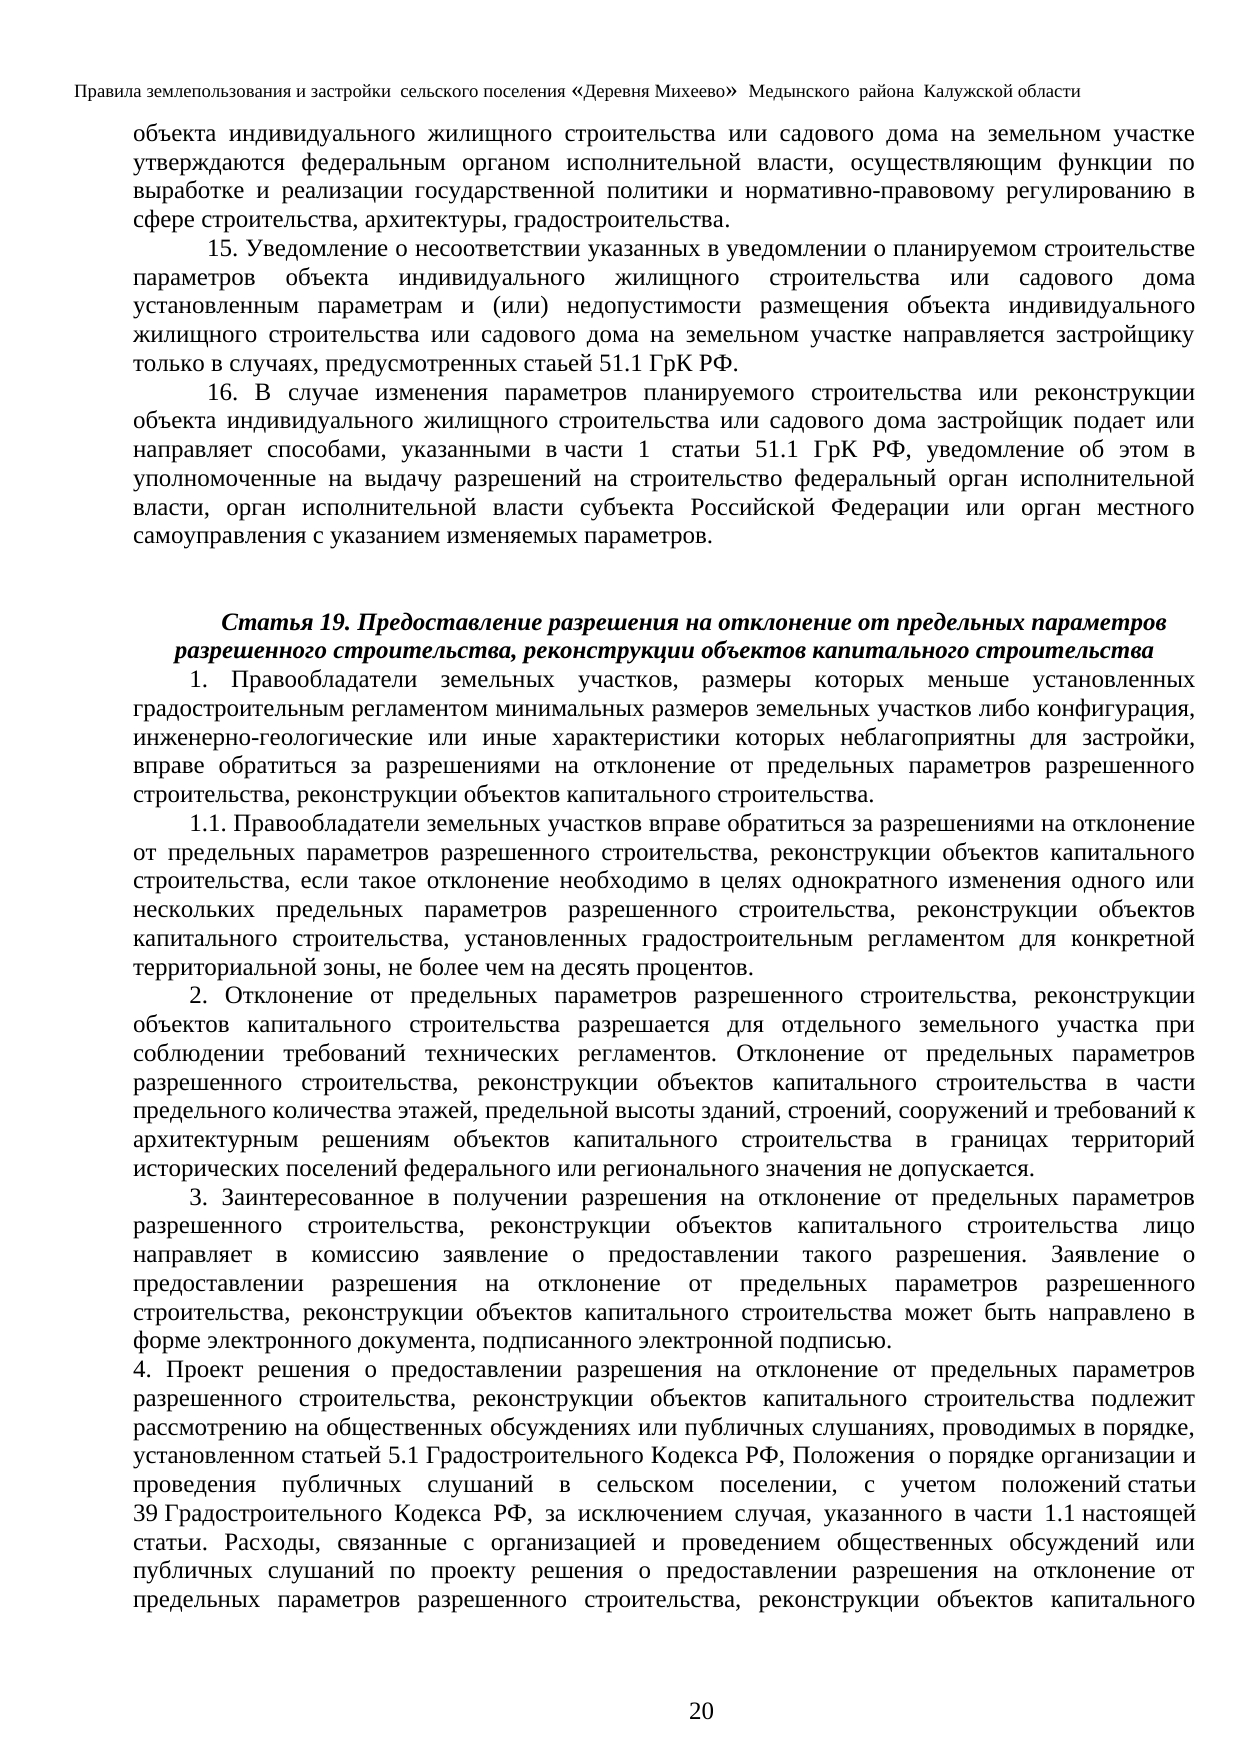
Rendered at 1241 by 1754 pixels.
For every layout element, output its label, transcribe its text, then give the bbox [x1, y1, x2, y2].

text 1.1. Правообладатели земельных участков вправе обратиться за разрешениями на отклонение от предельных параметров разрешенного строительства, реконструкции объектов капитального строительства, если такое отклонение необходимо в целях однократного изменения одного или нескольких предельных параметров разрешенного строительства, реконструкции объектов капитального строительства, установленных градостроительным регламентом для конкретной территориальной зоны, не более чем на десять процентов. [133, 808, 1196, 981]
text 3. Заинтересованное в получении разрешения на отклонение от предельных параметров разрешенного строительства, реконструкции объектов капитального строительства лицо направляет в комиссию заявление о предоставлении такого разрешения. Заявление о предоставлении разрешения на отклонение от предельных параметров разрешенного строительства, реконструкции объектов капитального строительства может быть направлено в форме электронного документа, подписанного электронной подписью. [133, 1182, 1196, 1354]
text Статья 19. Предоставление разрешения на отклонение от предельных параметров разрешенного строительства, реконструкции объектов капитального строительства [133, 607, 1196, 664]
text 15. Уведомление о несоответствии указанных в уведомлении о планируемом строительстве параметров объекта индивидуального жилищного строительства или садового дома установленным параметрам и (или) недопустимости размещения объекта индивидуального жилищного строительства или садового дома на земельном участке направляется застройщику только в случаях, предусмотренных стаьей 51.1 ГрК РФ. [133, 233, 1196, 377]
text 2. Отклонение от предельных параметров разрешенного строительства, реконструкции объектов капитального строительства разрешается для отдельного земельного участка при соблюдении требований технических регламентов. Отклонение от предельных параметров разрешенного строительства, реконструкции объектов капитального строительства в части предельного количества этажей, предельной высоты зданий, строений, сооружений и требований к архитектурным решениям объектов капитального строительства в границах территорий исторических поселений федерального или регионального значения не допускается. [133, 981, 1196, 1182]
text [133, 1354, 1196, 1613]
text 16. В случае изменения параметров планируемого строительства или реконструкции объекта индивидуального жилищного строительства или садового дома застройщик подает или направляет способами, указанными в части 1 статьи 51.1 ГрК РФ, уведомление об этом в уполномоченные на выдачу разрешений на строительство федеральный орган исполнительной власти, орган исполнительной власти субъекта Российской Федерации или орган местного самоуправления с указанием изменяемых параметров. [133, 377, 1196, 549]
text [133, 118, 1196, 233]
text 1. Правообладатели земельных участков, размеры которых меньше установленных градостроительным регламентом минимальных размеров земельных участков либо конфигурация, инженерно-геологические или иные характеристики которых неблагоприятны для застройки, вправе обратиться за разрешениями на отклонение от предельных параметров разрешенного строительства, реконструкции объектов капитального строительства. [133, 664, 1196, 808]
